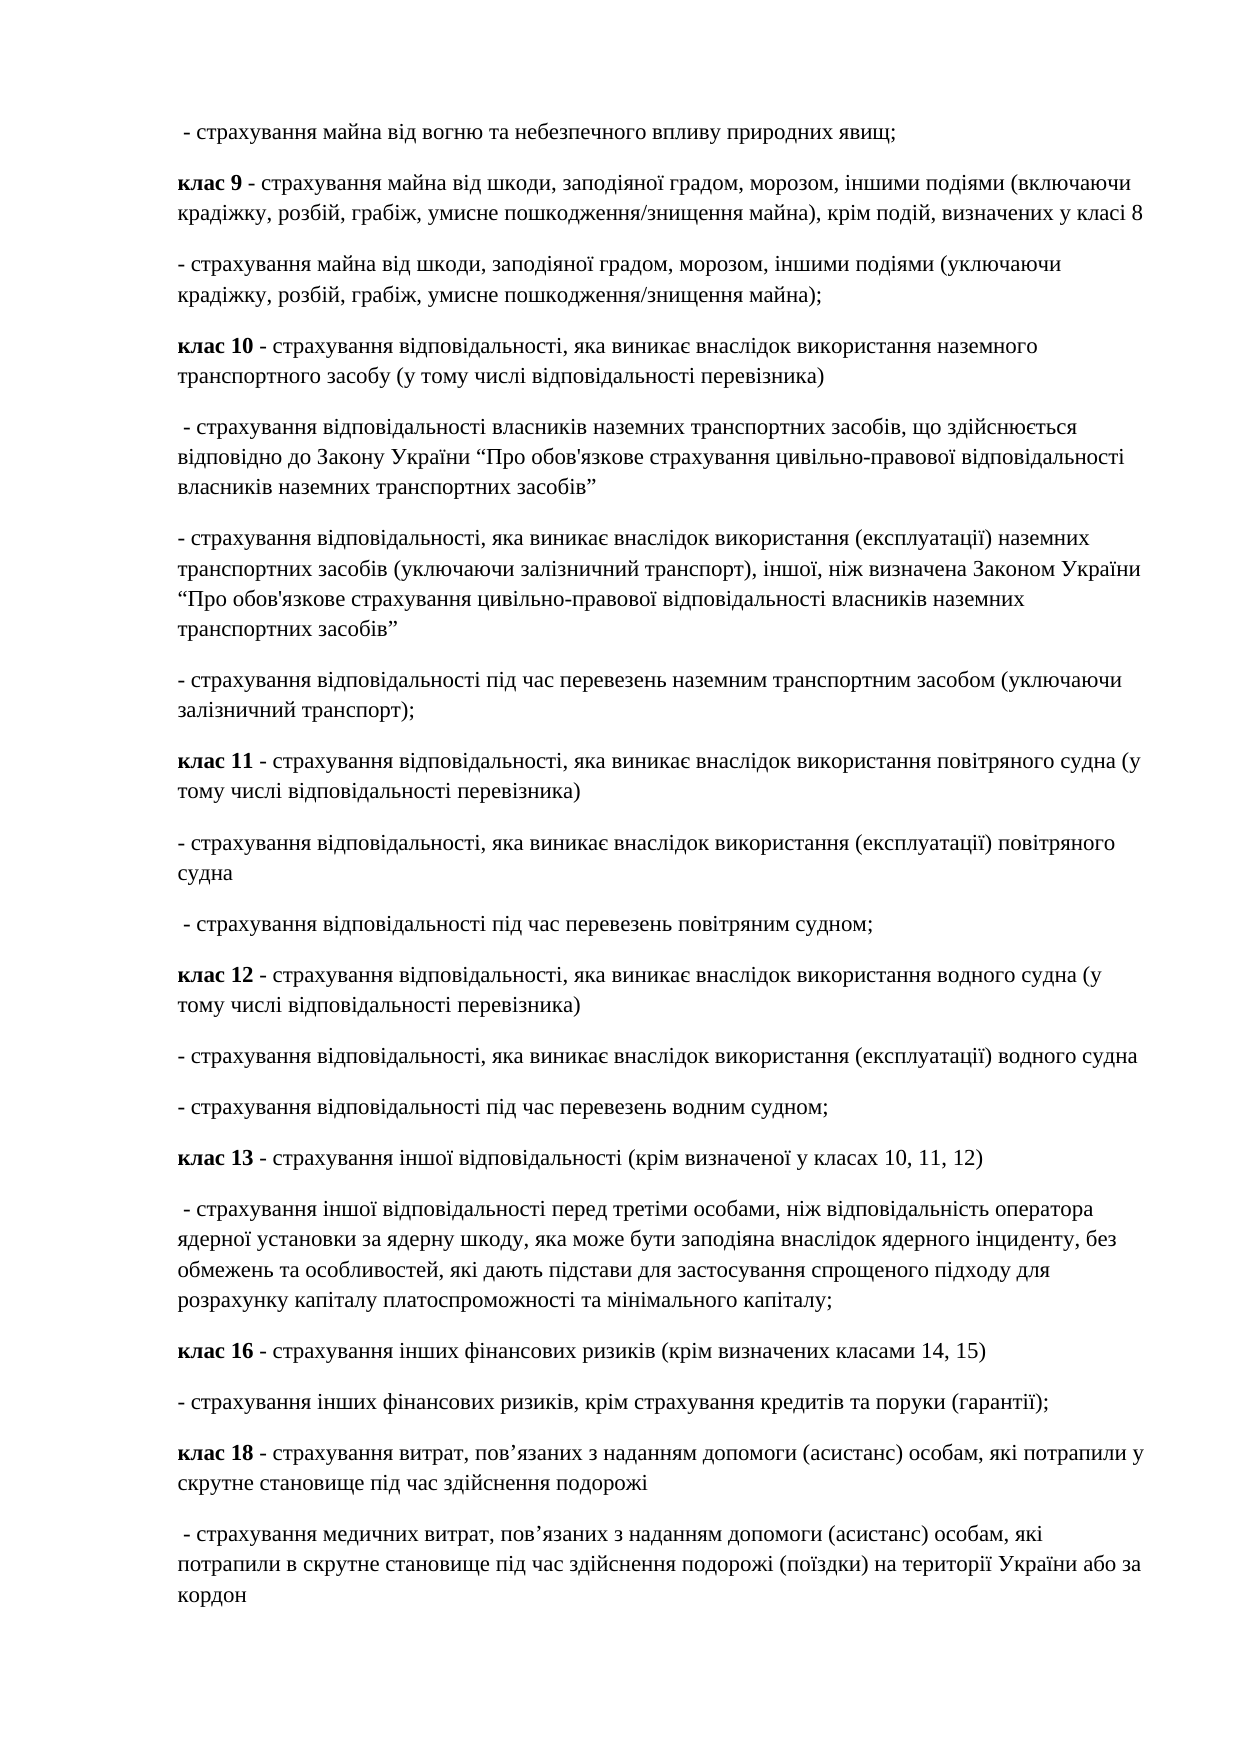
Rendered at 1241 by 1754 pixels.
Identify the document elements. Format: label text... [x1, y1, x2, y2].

text - страхування іншої відповідальності перед третіми особами, ніж відповідальність оператора ядерної установки за ядерну шкоду, яка може бути заподіяна внаслідок ядерного інциденту, без обмежень та особливостей, які дають підстави для застосування спрощеного підходу для розрахунку капіталу платоспроможності та мінімального капіталу; [177, 1195, 1152, 1312]
text клас 11 - страхування відповідальності, яка виникає внаслідок використання повітряного судна (у тому числі відповідальності перевізника) [177, 747, 1152, 804]
text - страхування майна від вогню та небезпечного впливу природних явищ; [177, 118, 1152, 144]
text - страхування майна від шкоди, заподіяної градом, морозом, іншими подіями (уключаючи крадіжку, розбій, грабіж, умисне пошкодження/знищення майна); [177, 250, 1152, 307]
text клас 10 - страхування відповідальності, яка виникає внаслідок використання наземного транспортного засобу (у тому числі відповідальності перевізника) [177, 332, 1152, 388]
text клас 12 - страхування відповідальності, яка виникає внаслідок використання водного судна (у тому числі відповідальності перевізника) [177, 961, 1152, 1017]
text - страхування відповідальності власників наземних транспортних засобів, що здійснюється відповідно до Закону України “Про обов'язкове страхування цивільно-правової відповідальності власників наземних транспортних засобів” [177, 413, 1152, 500]
text клас 16 - страхування інших фінансових ризиків (крім визначених класами 14, 15) [177, 1337, 1152, 1363]
text клас 13 - страхування іншої відповідальності (крім визначеної у класах 10, 11, 12) [177, 1144, 1152, 1171]
text - страхування відповідальності, яка виникає внаслідок використання (експлуатації) повітряного судна [177, 828, 1152, 885]
text - страхування інших фінансових ризиків, крім страхування кредитів та поруки (гарантії); [177, 1388, 1152, 1414]
text клас 9 - страхування майна від шкоди, заподіяної градом, морозом, іншими подіями (включаючи крадіжку, розбій, грабіж, умисне пошкодження/знищення майна), крім подій, визначених у класі 8 [177, 169, 1152, 226]
text - страхування відповідальності під час перевезень водним судном; [177, 1093, 1152, 1119]
text - страхування відповідальності під час перевезень наземним транспортним засобом (уключаючи залізничний транспорт); [177, 666, 1152, 723]
text - страхування відповідальності під час перевезень повітряним судном; [177, 910, 1152, 936]
text - страхування медичних витрат, пов’язаних з наданням допомоги (асистанс) особам, які потрапили в скрутне становище під час здійснення подорожі (поїздки) на території України або за кордон [177, 1520, 1152, 1607]
text - страхування відповідальності, яка виникає внаслідок використання (експлуатації) водного судна [177, 1042, 1152, 1068]
text клас 18 - страхування витрат, пов’язаних з наданням допомоги (асистанс) особам, які потрапили у скрутне становище під час здійснення подорожі [177, 1439, 1152, 1496]
text - страхування відповідальності, яка виникає внаслідок використання (експлуатації) наземних транспортних засобів (уключаючи залізничний транспорт), іншої, ніж визначена Законом України “Про обов'язкове страхування цивільно-правової відповідальності власників наземних транспортних засобів” [177, 524, 1152, 641]
